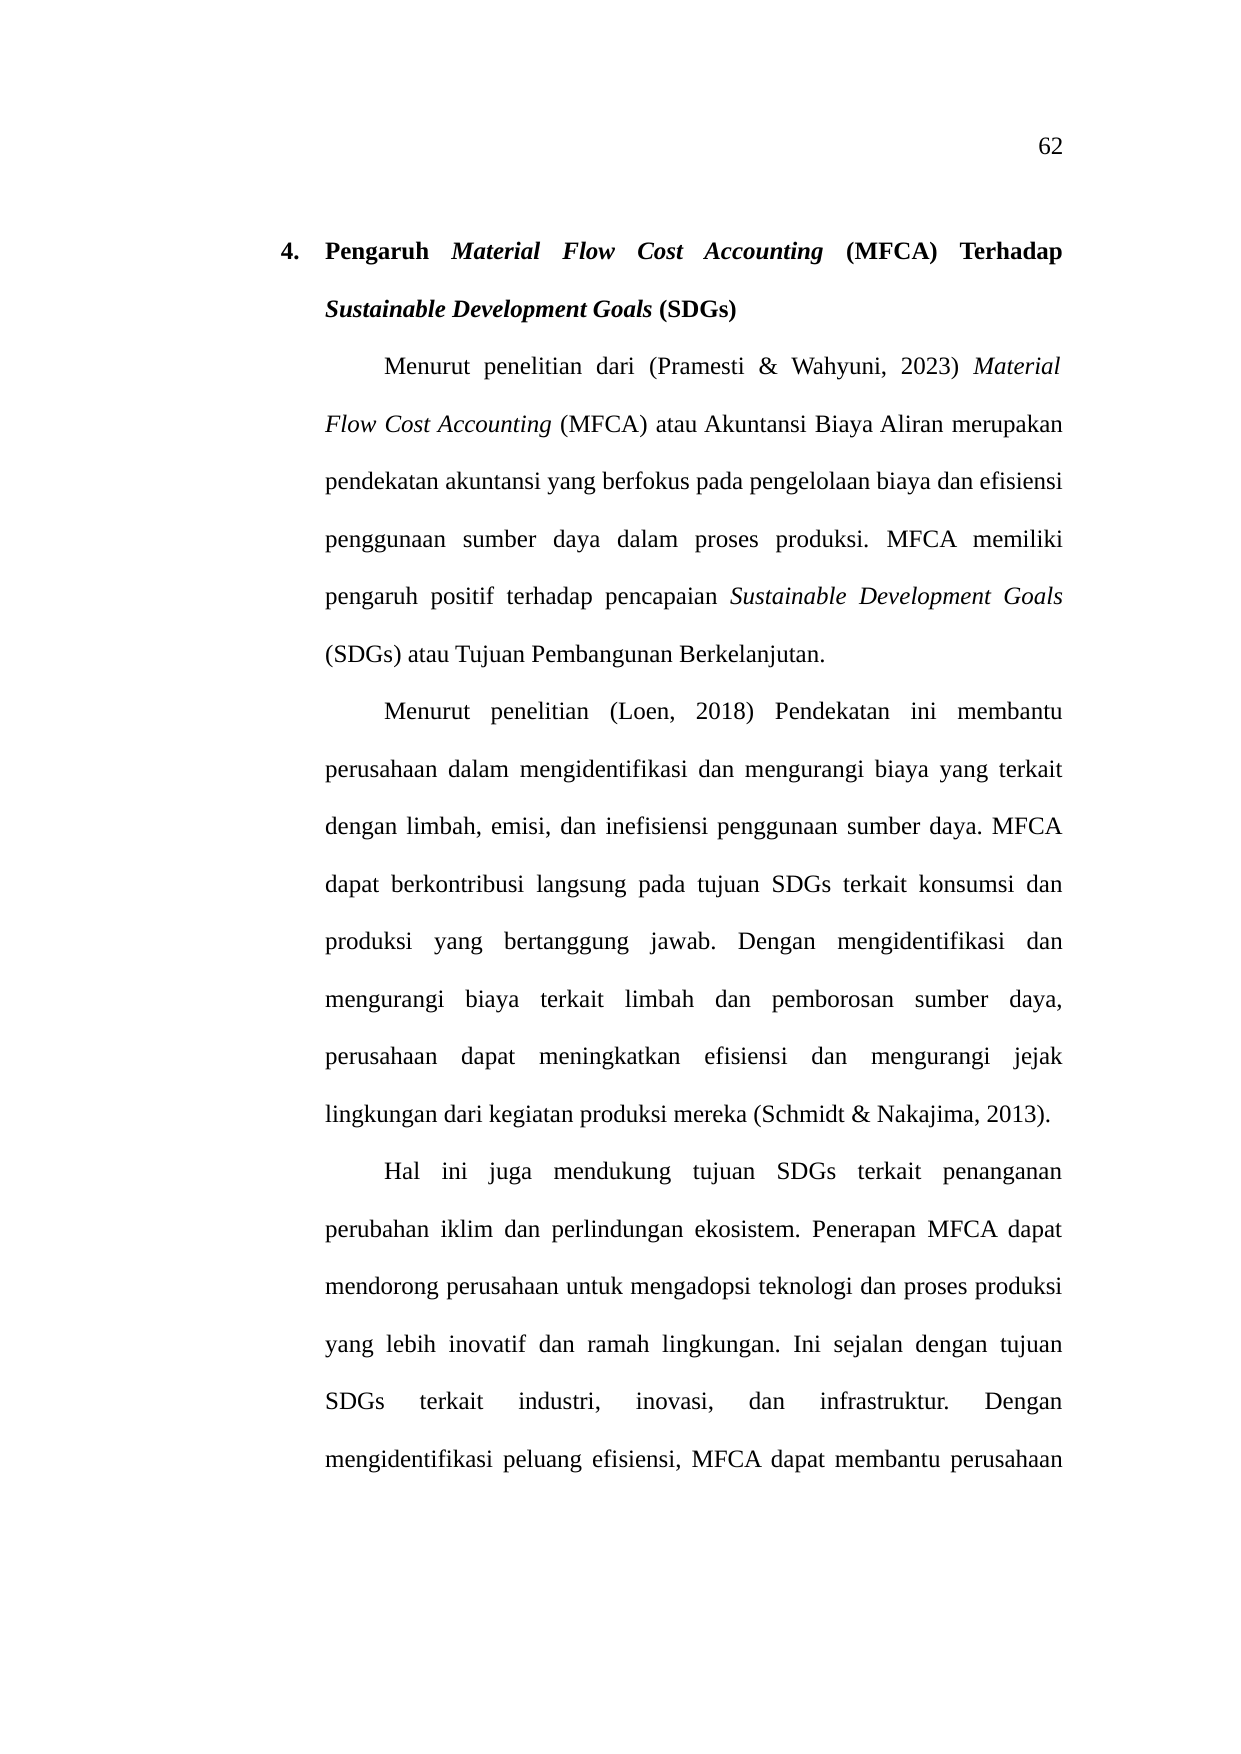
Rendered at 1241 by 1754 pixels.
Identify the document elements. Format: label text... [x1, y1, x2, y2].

list Menurut penelitian dari (Pramesti & Wahyuni, 2023) Material Flow Cost Accounting (MFCA) atau Akuntansi Biaya Aliran merupakan pendekatan akuntansi yang berfokus pada pengelolaan biaya dan efisiensi penggunaan sumber daya dalam proses produksi. MFCA memiliki pengaruh positif terhadap pencapaian Sustainable Development Goals (SDGs) atau Tujuan Pembangunan Berkelanjutan. [325, 351, 1063, 667]
list Pengaruh Material Flow Cost Accounting (MFCA) Terhadap Sustainable Development Goals (SDGs) [281, 236, 1063, 322]
list Menurut penelitian (Loen, 2018) Pendekatan ini membantu perusahaan dalam mengidentifikasi dan mengurangi biaya yang terkait dengan limbah, emisi, dan inefisiensi penggunaan sumber daya. MFCA dapat berkontribusi langsung pada tujuan SDGs terkait konsumsi dan produksi yang bertanggung jawab. Dengan mengidentifikasi dan mengurangi biaya terkait limbah dan pemborosan sumber daya, perusahaan dapat meningkatkan efisiensi dan mengurangi jejak lingkungan dari kegiatan produksi mereka (Schmidt & Nakajima, 2013). [325, 696, 1063, 1127]
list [325, 1156, 1063, 1472]
